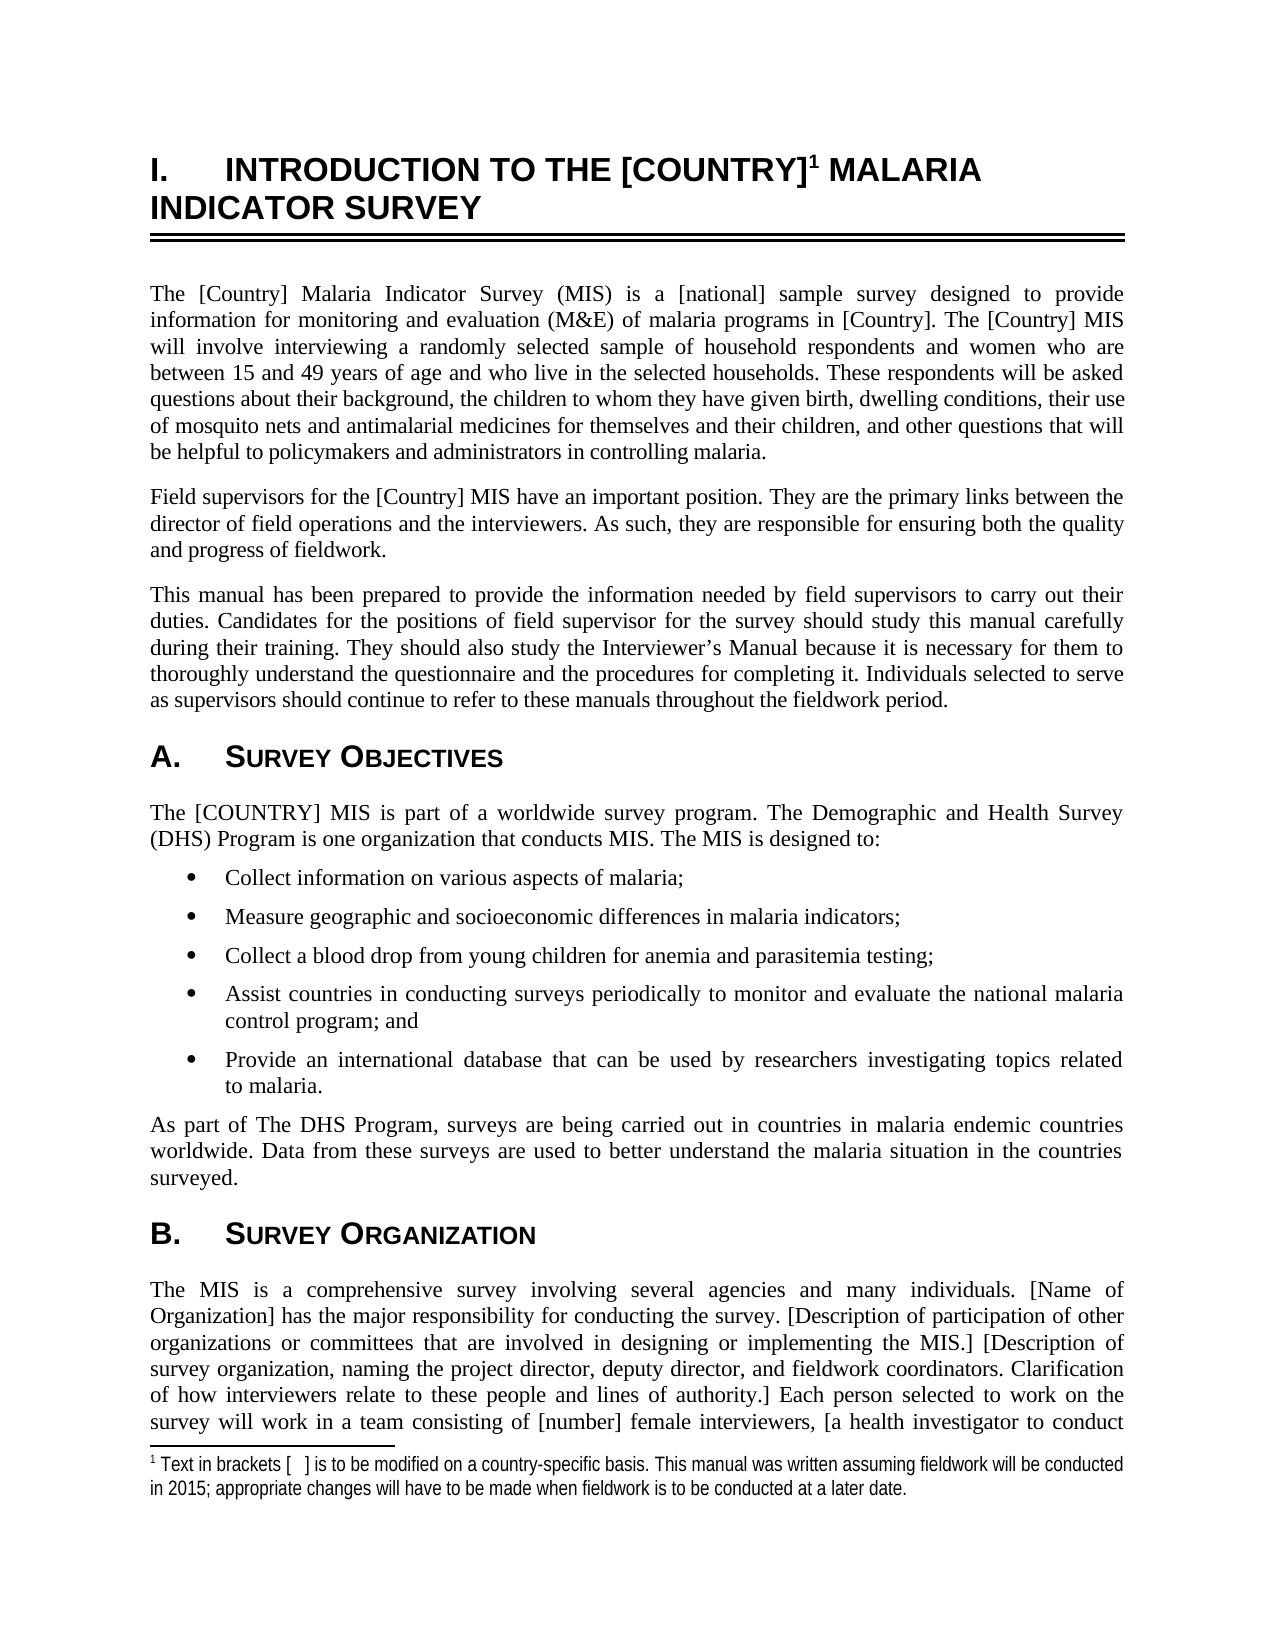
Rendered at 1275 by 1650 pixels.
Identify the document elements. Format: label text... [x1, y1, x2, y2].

subtitle B. Survey Organization [150, 1215, 1125, 1251]
list Collect information on various aspects of malaria; [187, 864, 1125, 890]
list Collect a blood drop from young children for anemia and parasitemia testing; [187, 942, 1125, 968]
list Provide an international database that can be used by researchers investigating topics related to malaria. [187, 1046, 1125, 1098]
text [150, 1276, 1125, 1434]
text This manual has been prepared to provide the information needed by field supervisors to carry out their duties. Candidates for the positions of field supervisor for the survey should study this manual carefully during their training. They should also study the Interviewer’s Manual because it is necessary for them to thoroughly understand the questionnaire and the procedures for completing it. Individuals selected to serve as supervisors should continue to refer to these manuals throughout the fieldwork period. [150, 581, 1125, 713]
subtitle A. Survey Objectives [150, 738, 1125, 774]
list As part of The DHS Program, surveys are being carried out in countries in malaria endemic countries worldwide. Data from these surveys are used to better understand the malaria situation in the countries surveyed. [150, 1111, 1125, 1190]
text The [Country] Malaria Indicator Survey (MIS) is a [national] sample survey designed to provide information for monitoring and evaluation (M&E) of malaria programs in [Country]. The [Country] MIS will involve interviewing a randomly selected sample of household respondents and women who are between 15 and 49 years of age and who live in the selected households. These respondents will be asked questions about their background, the children to whom they have given birth, dwelling conditions, their use of mosquito nets and antimalarial medicines for themselves and their children, and other questions that will be helpful to policymakers and administrators in controlling malaria. [150, 280, 1125, 464]
subtitle I. INTRODUCTION TO THE [COUNTRY] MALARIA INDICATOR SURVEY [150, 150, 1125, 233]
text Field supervisors for the [Country] MIS have an important position. They are the primary links between the director of field operations and the interviewers. As such, they are responsible for ensuring both the quality and progress of fieldwork. [150, 483, 1125, 562]
list Assist countries in conducting surveys periodically to monitor and evaluate the national malaria control program; and [187, 981, 1125, 1033]
list Measure geographic and socioeconomic differences in malaria indicators; [187, 903, 1125, 929]
list The [COUNTRY] MIS is part of a worldwide survey program. The Demographic and Health Survey (DHS) Program is one organization that conducts MIS. The MIS is designed to: [150, 799, 1125, 851]
